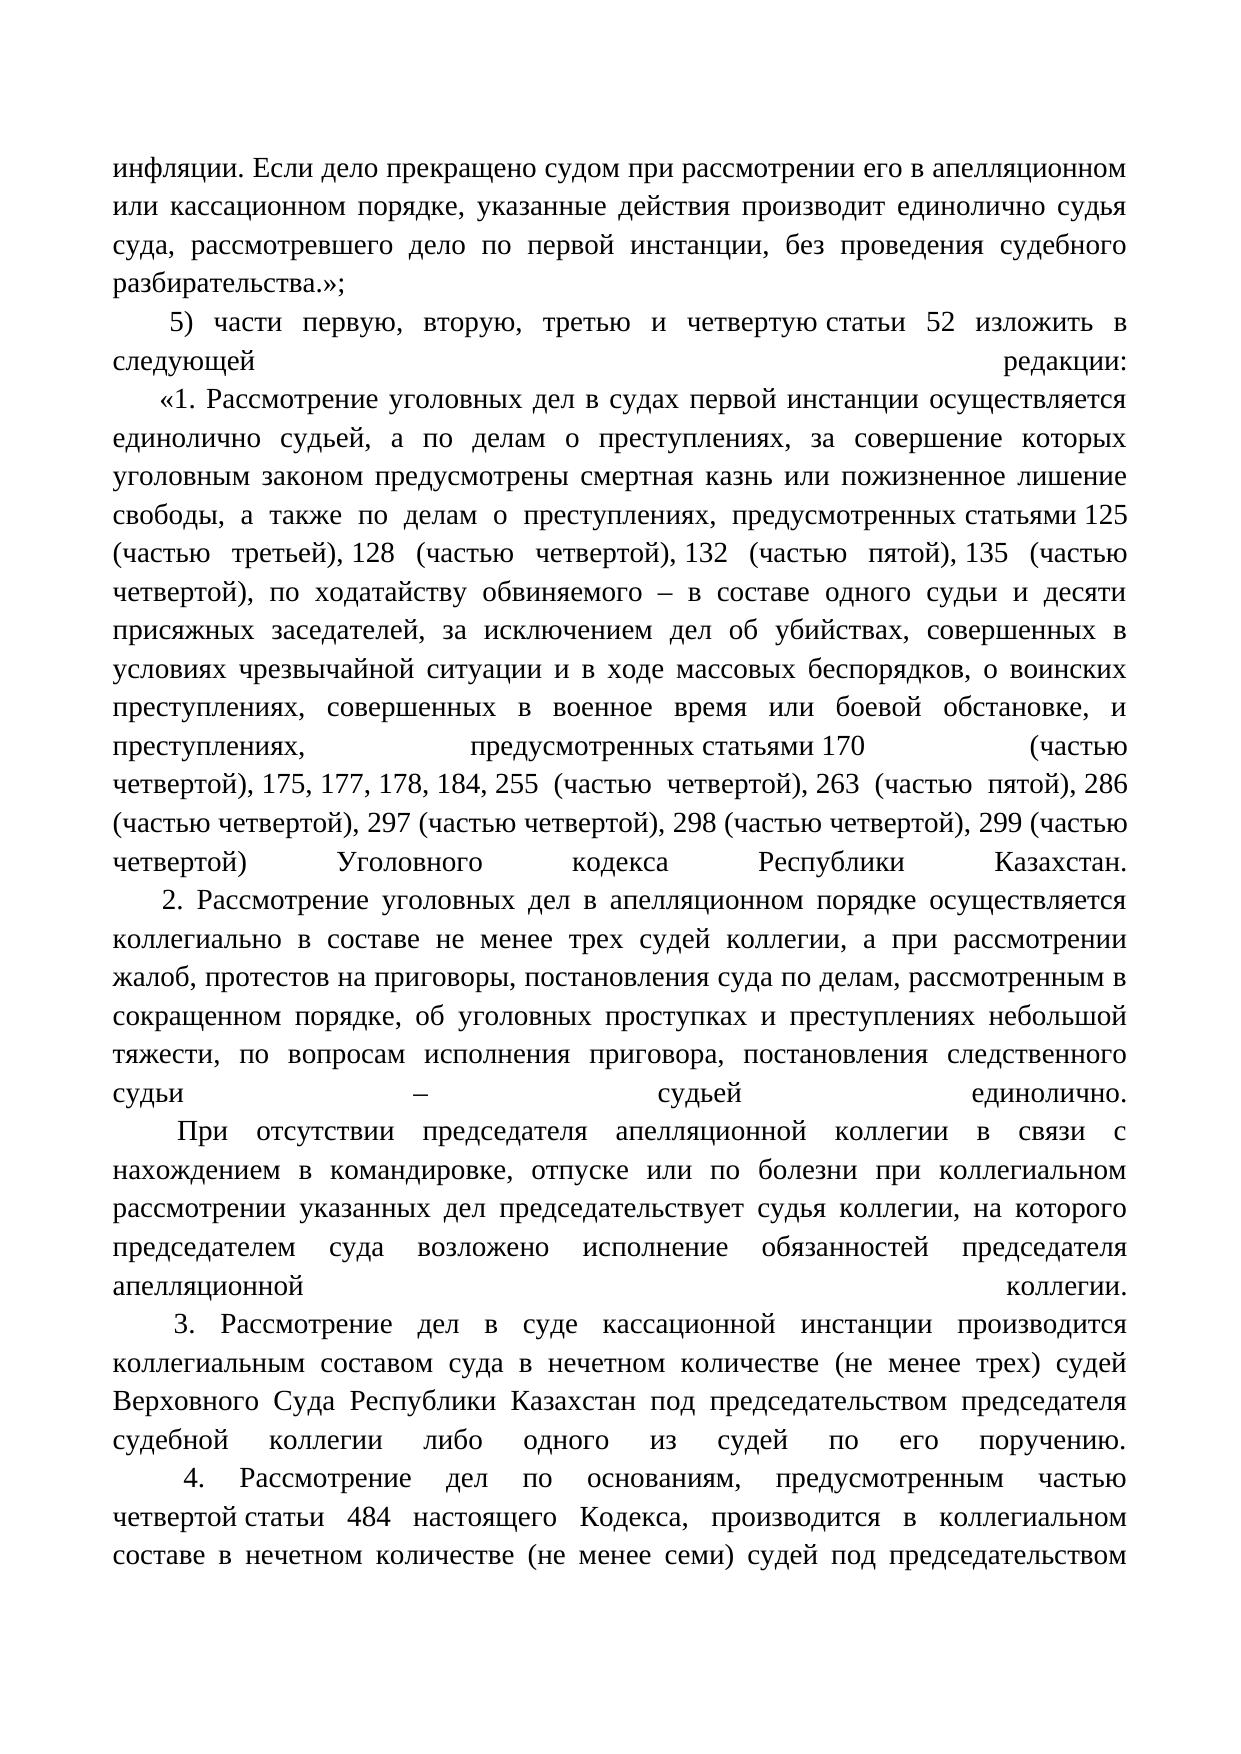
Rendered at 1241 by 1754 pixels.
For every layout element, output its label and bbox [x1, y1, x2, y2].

text [112, 150, 1128, 1571]
